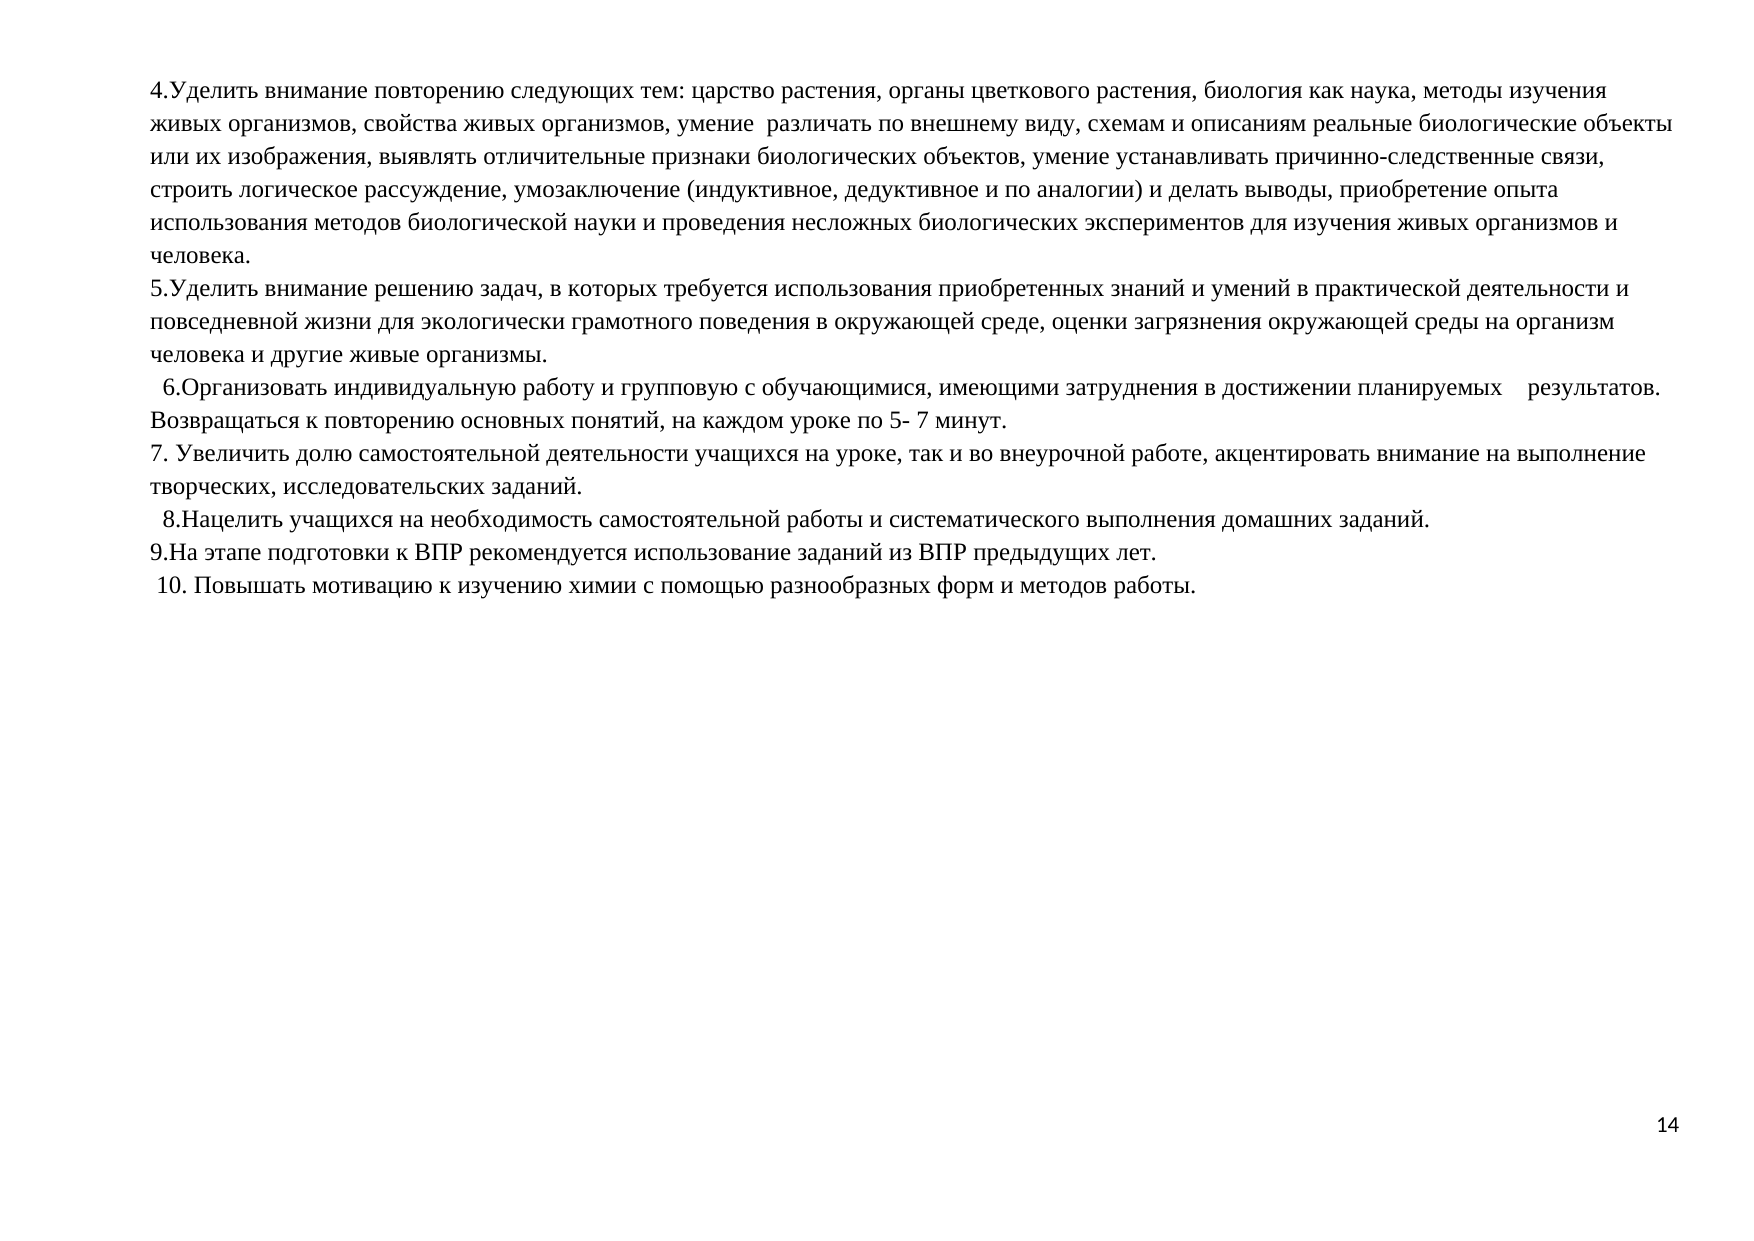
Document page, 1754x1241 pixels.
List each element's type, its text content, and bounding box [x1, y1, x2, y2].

list 7. Увеличить долю самостоятельной деятельности учащихся на уроке, так и во внеурочной работе, акцентировать внимание на выполнение творческих, исследовательских заданий. [150, 438, 1679, 500]
list 6.Организовать индивидуальную работу и групповую с обучающимися, имеющими затруднения в достижении планируемых результатов. Возвращаться к повторению основных понятий, на каждом уроке по 5- 7 минут. [150, 372, 1679, 434]
list 4.Уделить внимание повторению следующих тем: царство растения, органы цветкового растения, биология как наука, методы изучения живых организмов, свойства живых организмов, умение различать по внешнему виду, схемам и описаниям реальные биологические объекты или их изображения, выявлять отличительные признаки биологических объектов, умение устанавливать причинно-следственные связи, строить логическое рассуждение, умозаключение (индуктивное, дедуктивное и по аналогии) и делать выводы, приобретение опыта использования методов биологической науки и проведения несложных биологических экспериментов для изучения живых организмов и человека. [150, 75, 1679, 269]
list 10. Повышать мотивацию к изучению химии с помощью разнообразных форм и методов работы. [150, 570, 1679, 599]
list 8.Нацелить учащихся на необходимость самостоятельной работы и систематического выполнения домашних заданий. [150, 504, 1679, 533]
list 5.Уделить внимание решению задач, в которых требуется использования приобретенных знаний и умений в практической деятельности и повседневной жизни для экологически грамотного поведения в окружающей среде, оценки загрязнения окружающей среды на организм человека и другие живые организмы. [150, 273, 1679, 368]
list 9.На этапе подготовки к ВПР рекомендуется использование заданий из ВПР предыдущих лет. [150, 537, 1679, 566]
